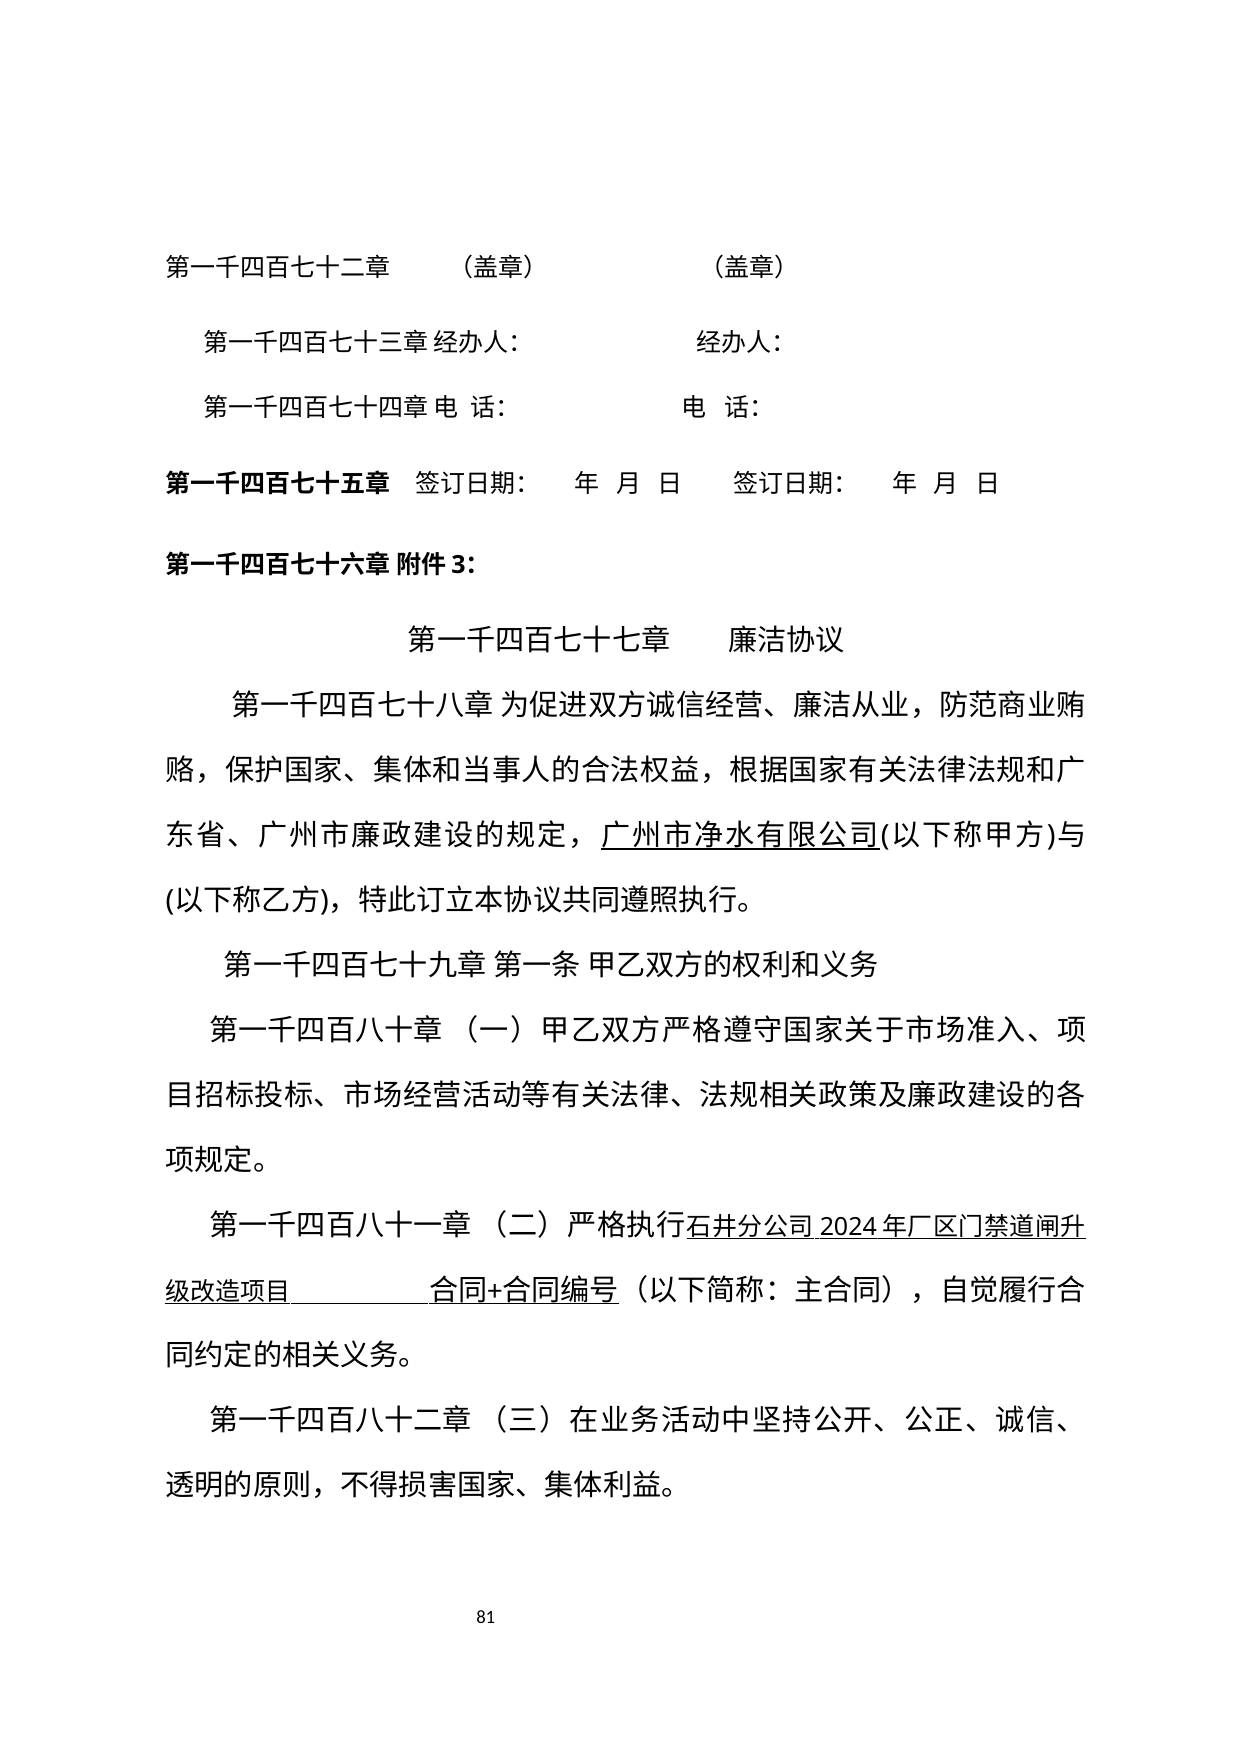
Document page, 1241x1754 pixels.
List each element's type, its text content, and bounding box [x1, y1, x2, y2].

text 廉洁协议 [165, 605, 1087, 670]
text （盖章） （盖章） [165, 233, 1089, 298]
text 经办人： 经办人： [203, 308, 1088, 373]
text 附件3： [165, 530, 1087, 595]
text 第一条 甲乙双方的权利和义务 [165, 930, 1087, 995]
text 电 话： 电 话： [203, 373, 1088, 438]
text （三）在业务活动中坚持公开、公正、诚信、透明的原则，不得损害国家、集体利益。 [165, 1385, 1087, 1515]
text 为促进双方诚信经营、廉洁从业，防范商业贿赂，保护国家、集体和当事人的合法权益，根据国家有关法律法规和广东省、广州市廉政建设的规定，广州市净水有限公司(以下称甲方)与 (以下称乙方)，特此订立本协议共同遵照执行。 [165, 670, 1087, 930]
text 签订日期： 年 月 日 签订日期： 年 月 日 [165, 449, 1089, 514]
text （一）甲乙双方严格遵守国家关于市场准入、项目招标投标、市场经营活动等有关法律、法规相关政策及廉政建设的各项规定。 [165, 995, 1087, 1190]
text （二）严格执行石井分公司2024年厂区门禁道闸升级改造项目 合同+合同编号（以下简称：主合同），自觉履行合同约定的相关义务。 [165, 1190, 1087, 1385]
